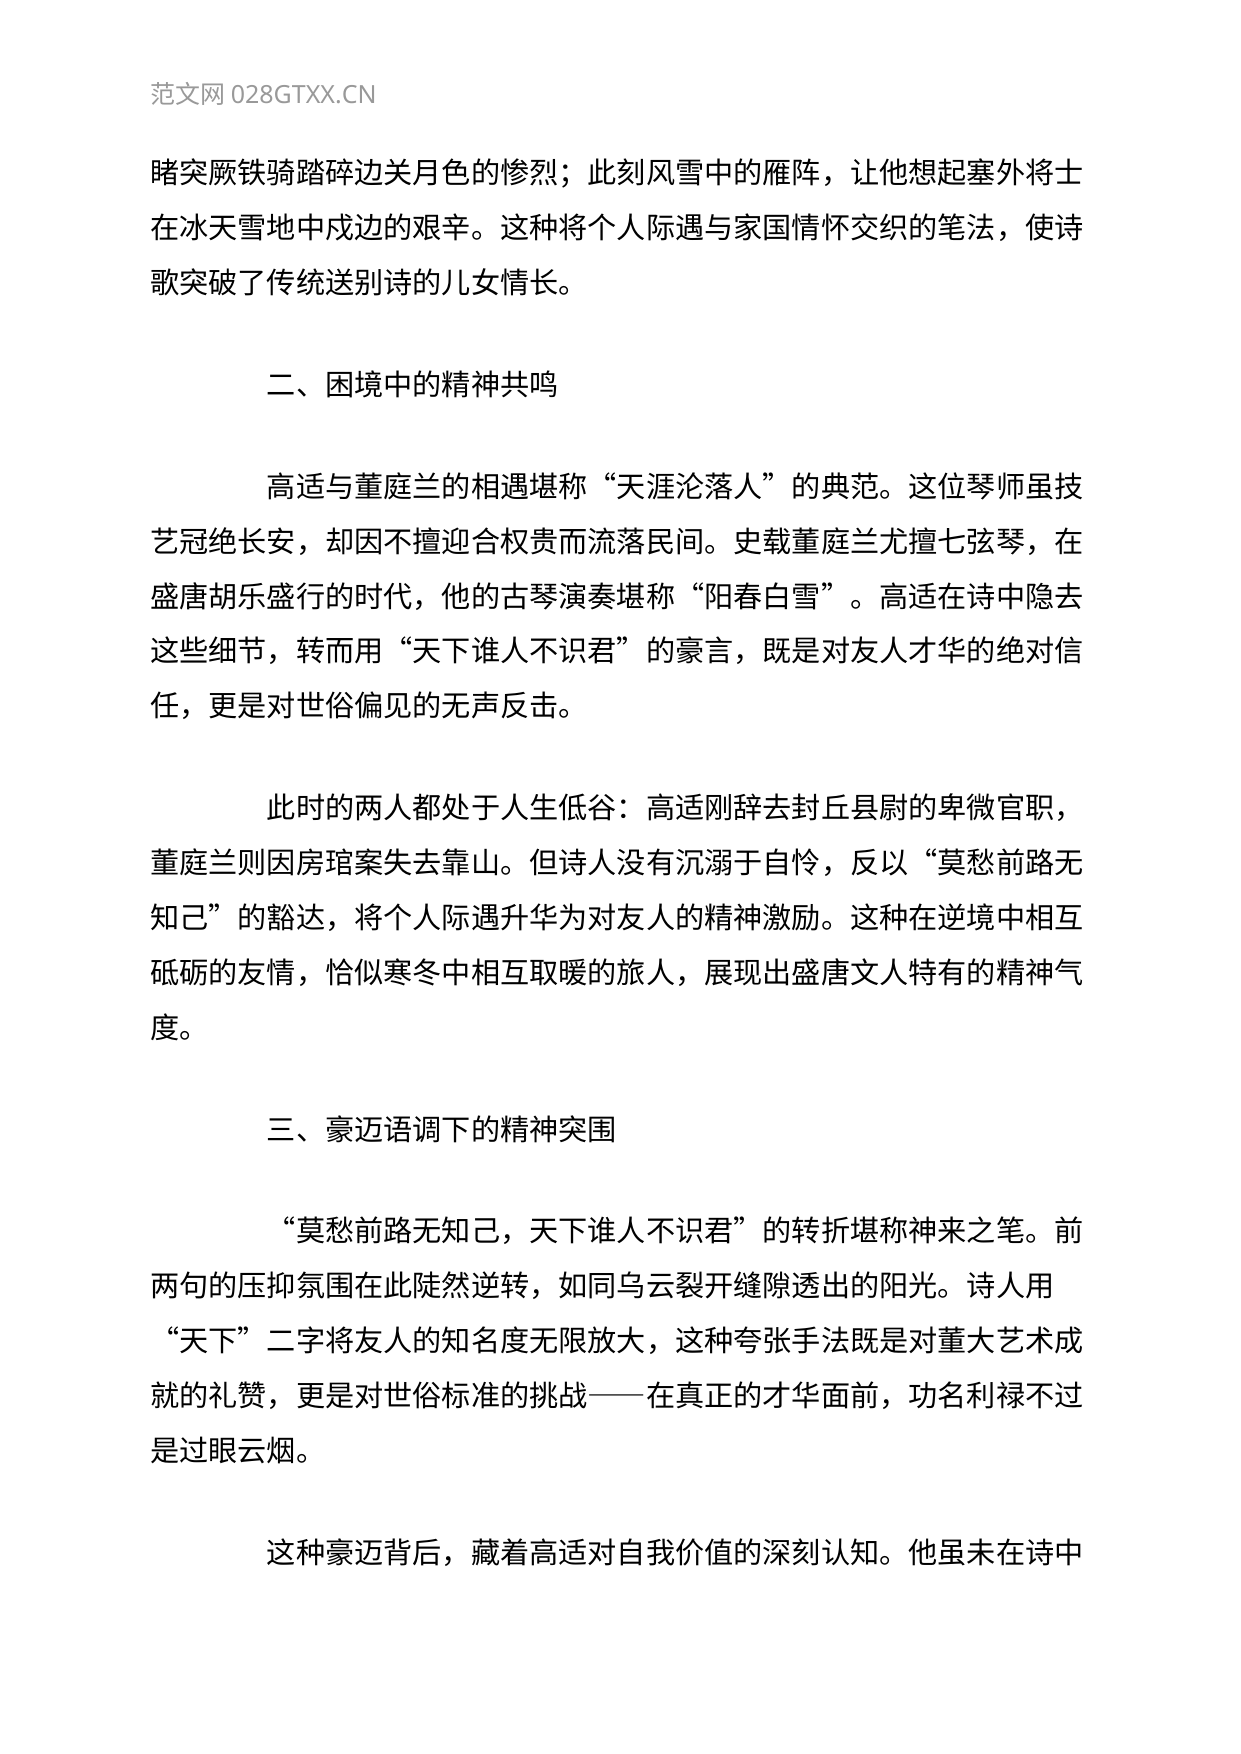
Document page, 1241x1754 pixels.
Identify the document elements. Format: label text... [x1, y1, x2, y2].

text 三、豪迈语调下的精神突围 [150, 1106, 1090, 1148]
text 二、困境中的精神共鸣 [150, 362, 1090, 404]
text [150, 150, 1090, 302]
text “莫愁前路无知己，天下谁人不识君”的转折堪称神来之笔。前两句的压抑氛围在此陡然逆转，如同乌云裂开缝隙透出的阳光。诗人用“天下”二字将友人的知名度无限放大，这种夸张手法既是对董大艺术成就的礼赞，更是对世俗标准的挑战——在真正的才华面前，功名利禄不过是过眼云烟。 [150, 1208, 1090, 1470]
text 此时的两人都处于人生低谷：高适刚辞去封丘县尉的卑微官职，董庭兰则因房琯案失去靠山。但诗人没有沉溺于自怜，反以“莫愁前路无知己”的豁达，将个人际遇升华为对友人的精神激励。这种在逆境中相互砥砺的友情，恰似寒冬中相互取暖的旅人，展现出盛唐文人特有的精神气度。 [150, 785, 1090, 1047]
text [150, 1529, 1090, 1571]
text 高适与董庭兰的相遇堪称“天涯沦落人”的典范。这位琴师虽技艺冠绝长安，却因不擅迎合权贵而流落民间。史载董庭兰尤擅七弦琴，在盛唐胡乐盛行的时代，他的古琴演奏堪称“阳春白雪”。高适在诗中隐去这些细节，转而用“天下谁人不识君”的豪言，既是对友人才华的绝对信任，更是对世俗偏见的无声反击。 [150, 463, 1090, 725]
